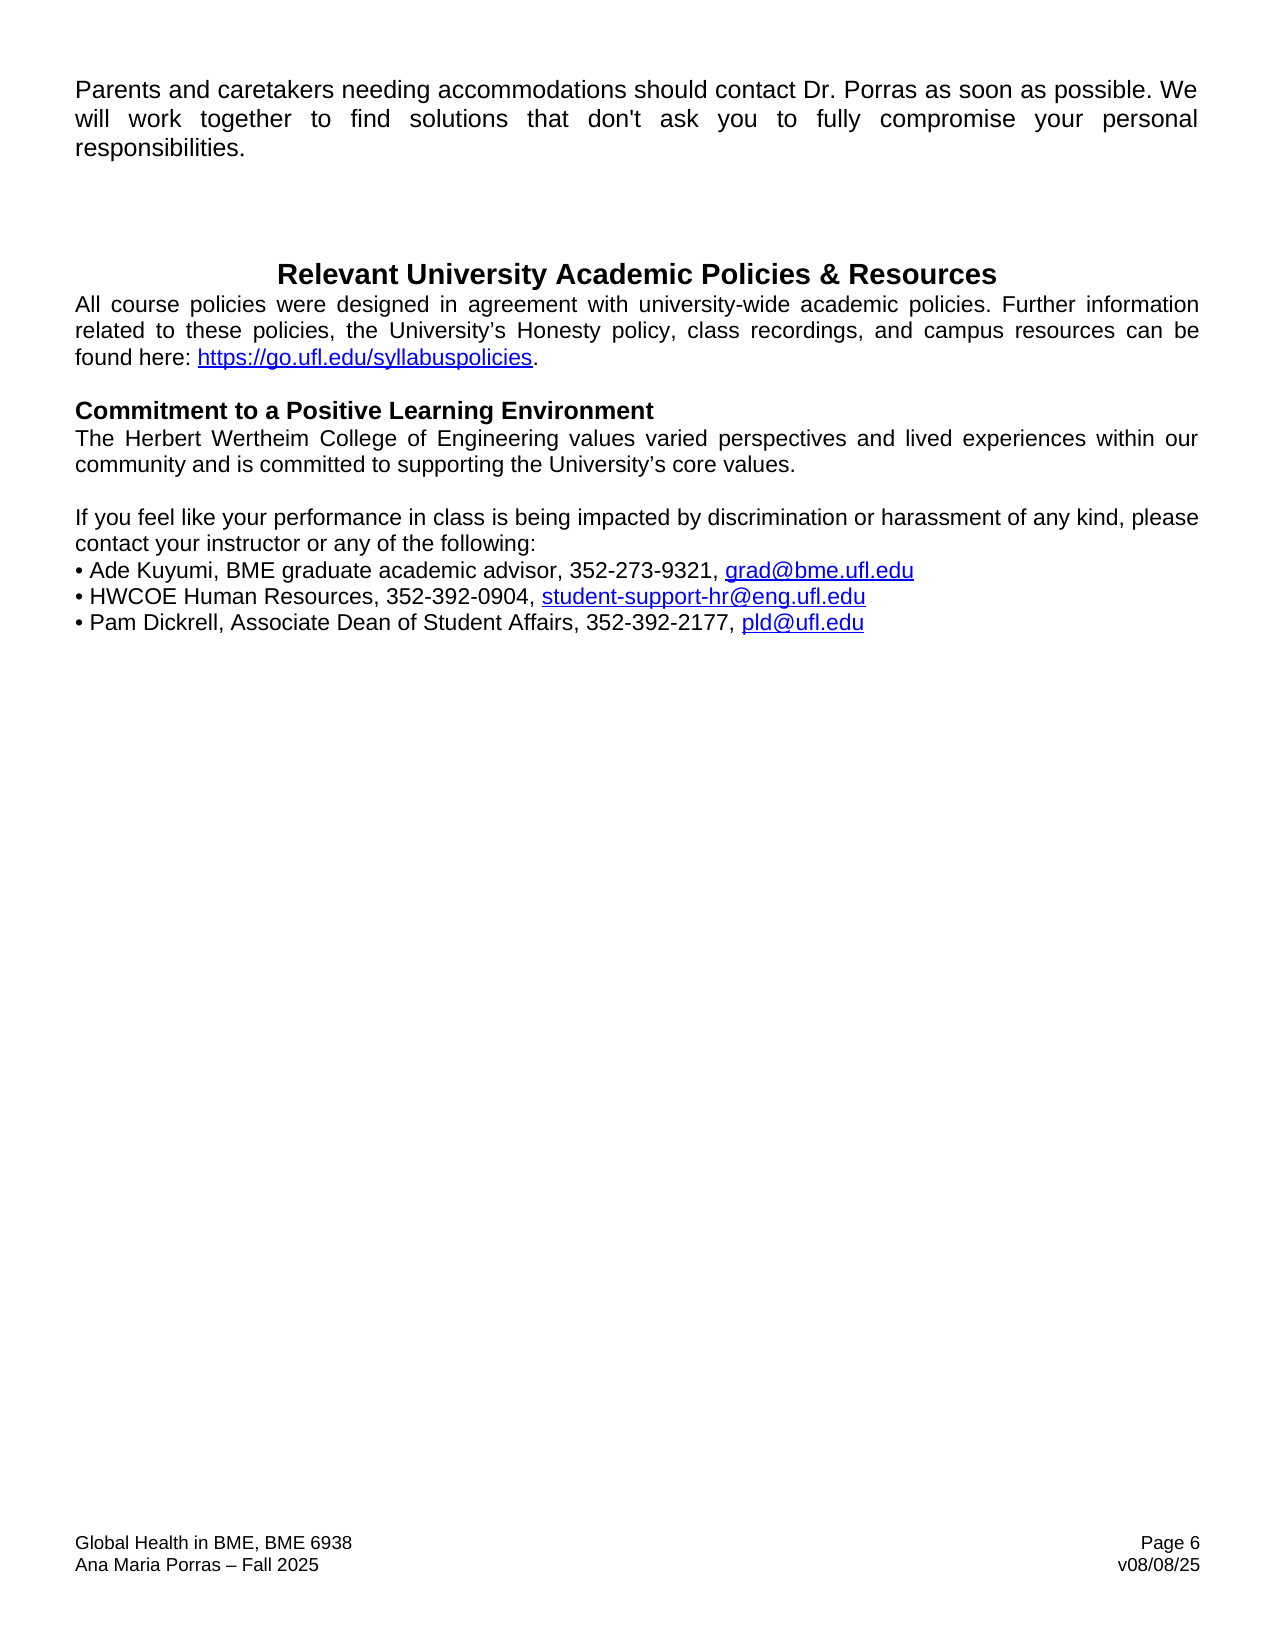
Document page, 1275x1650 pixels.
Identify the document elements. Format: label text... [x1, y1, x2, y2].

text • Pam Dickrell, Associate Dean of Student Affairs, 352-392-2177, pld@ufl.edu [75, 609, 1200, 636]
text Commitment to a Positive Learning Environment [75, 396, 1200, 425]
text If you feel like your performance in class is being impacted by discrimination or harassment of any kind, please contact your instructor or any of the following: [75, 504, 1200, 557]
text • Ade Kuyumi, BME graduate academic advisor, 352-273-9321, grad@bme.ufl.edu [75, 557, 1200, 583]
text Relevant University Academic Policies & Resources [75, 257, 1200, 291]
text The Herbert Wertheim College of Engineering values varied perspectives and lived experiences within our community and is committed to supporting the University’s core values. [75, 425, 1200, 478]
text • HWCOE Human Resources, 352-392-0904, student-support-hr@eng.ufl.edu [75, 583, 1200, 609]
text Parents and caretakers needing accommodations should contact Dr. Porras as soon as possible. We will work together to find solutions that don't ask you to fully compromise your personal responsibilities. [75, 75, 1200, 161]
text All course policies were designed in agreement with university-wide academic policies. Further information related to these policies, the University’s Honesty policy, class recordings, and campus resources can be found here: https://go.ufl.edu/syllabuspolicies. [75, 291, 1200, 370]
